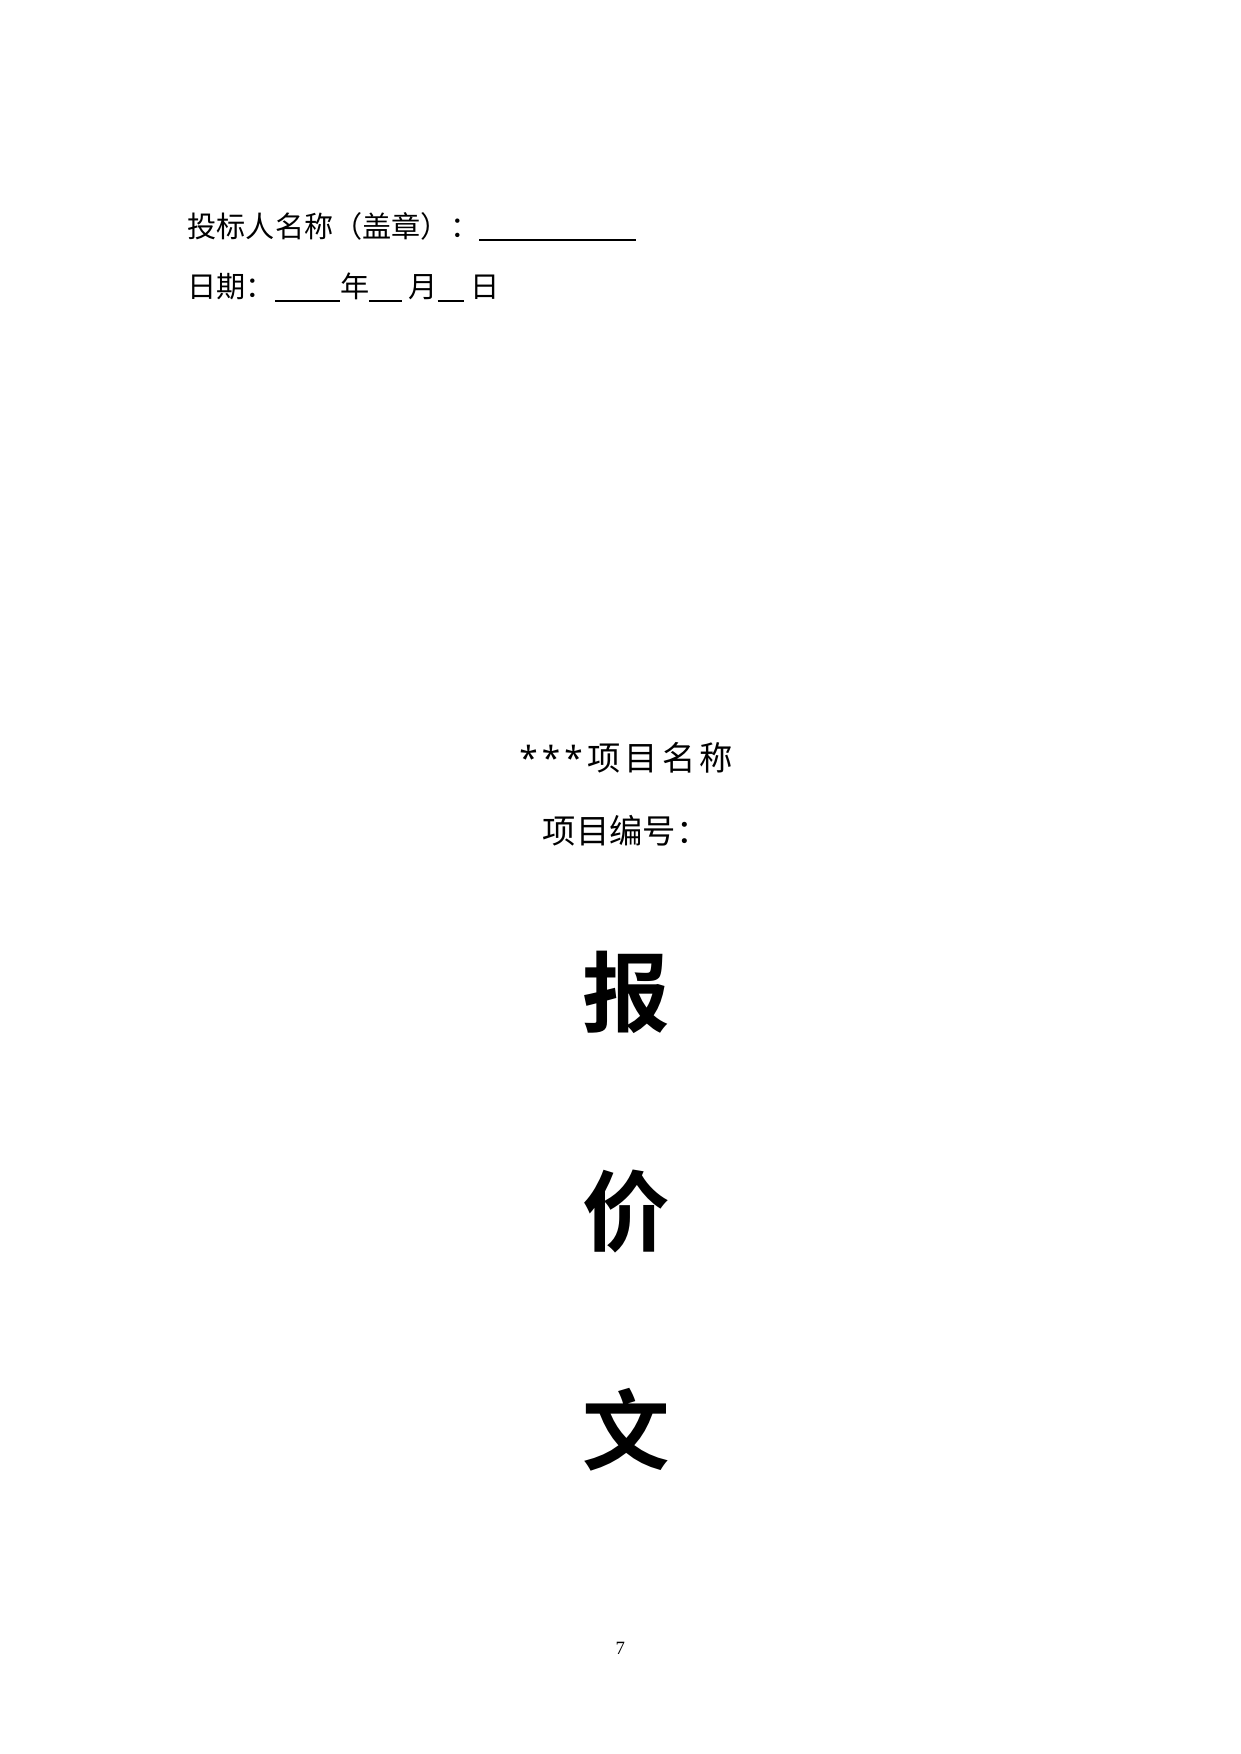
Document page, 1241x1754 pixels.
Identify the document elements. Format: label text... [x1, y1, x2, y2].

text 报 [187, 924, 1064, 1051]
text 日期： 年 月 日 [187, 256, 1053, 308]
text ***项目名称 [187, 732, 1064, 780]
text 投标人名称（盖章）： [187, 203, 1053, 245]
text 价 [187, 1143, 1064, 1270]
text 项目编号： [187, 805, 1064, 853]
text 文 [187, 1362, 1064, 1489]
